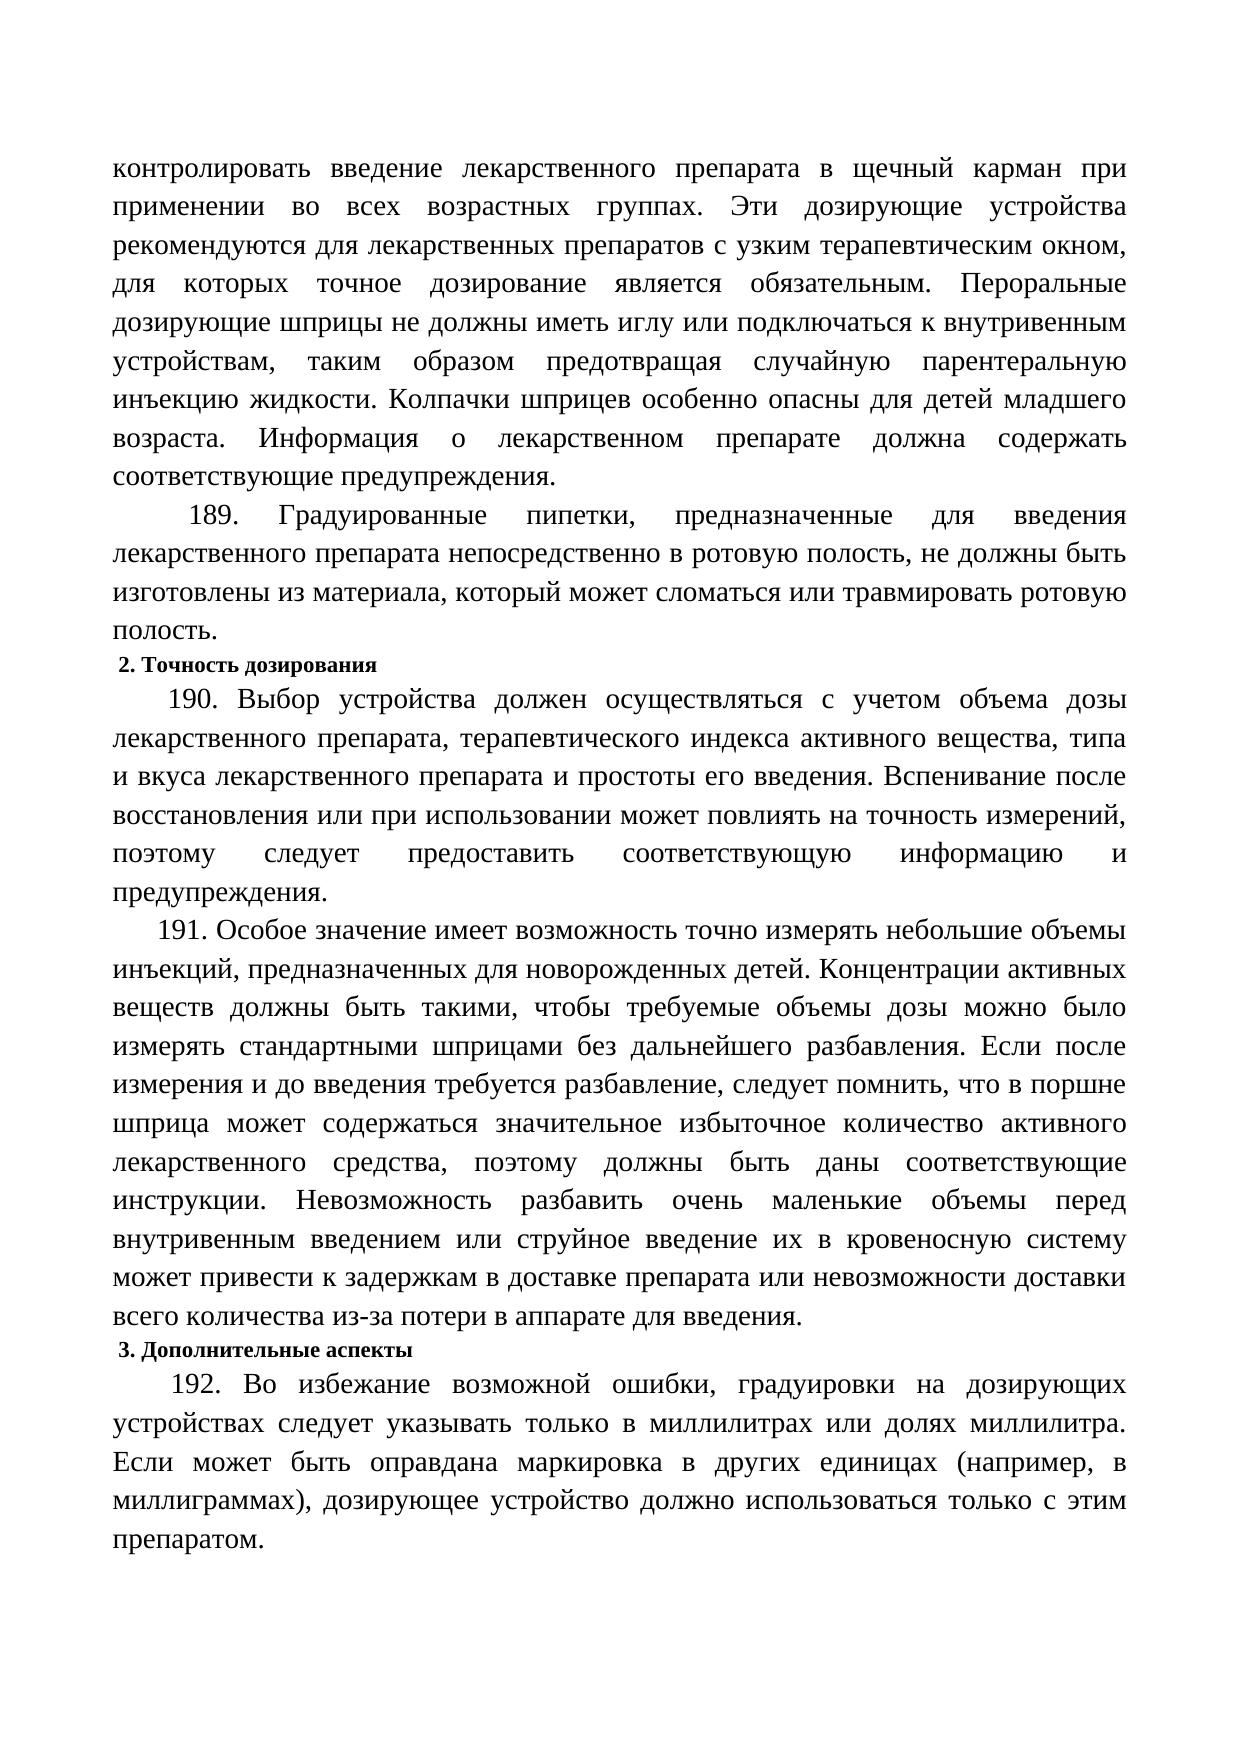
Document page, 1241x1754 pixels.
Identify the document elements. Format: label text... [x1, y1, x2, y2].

text 3. Дополнительные аспекты [112, 1336, 1128, 1363]
text 189. Градуированные пипетки, предназначенные для введения лекарственного препарата непосредственно в ротовую полость, не должны быть изготовлены из материала, который может сломаться или травмировать ротовую полость. [112, 497, 1128, 646]
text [112, 150, 1128, 492]
text 192. Во избежание возможной ошибки, градуировки на дозирующих устройствах следует указывать только в миллилитрах или долях миллилитра. Если может быть оправдана маркировка в других единицах (например, в миллиграммах), дозирующее устройство должно использоваться только с этим препаратом. [112, 1367, 1128, 1554]
text 191. Особое значение имеет возможность точно измерять небольшие объемы инъекций, предназначенных для новорожденных детей. Концентрации активных веществ должны быть такими, чтобы требуемые объемы дозы можно было измерять стандартными шприцами без дальнейшего разбавления. Если после измерения и до введения требуется разбавление, следует помнить, что в поршне шприца может содержаться значительное избыточное количество активного лекарственного средства, поэтому должны быть даны соответствующие инструкции. Невозможность разбавить очень маленькие объемы перед внутривенным введением или струйное введение их в кровеносную систему может привести к задержкам в доставке препарата или невозможности доставки всего количества из-за потери в аппарате для введения. [112, 912, 1128, 1331]
text 2. Точность дозирования [112, 651, 1128, 677]
text 190. Выбор устройства должен осуществляться с учетом объема дозы лекарственного препарата, терапевтического индекса активного вещества, типа и вкуса лекарственного препарата и простоты его введения. Вспенивание после восстановления или при использовании может повлиять на точность измерений, поэтому следует предоставить соответствующую информацию и предупреждения. [112, 681, 1128, 907]
